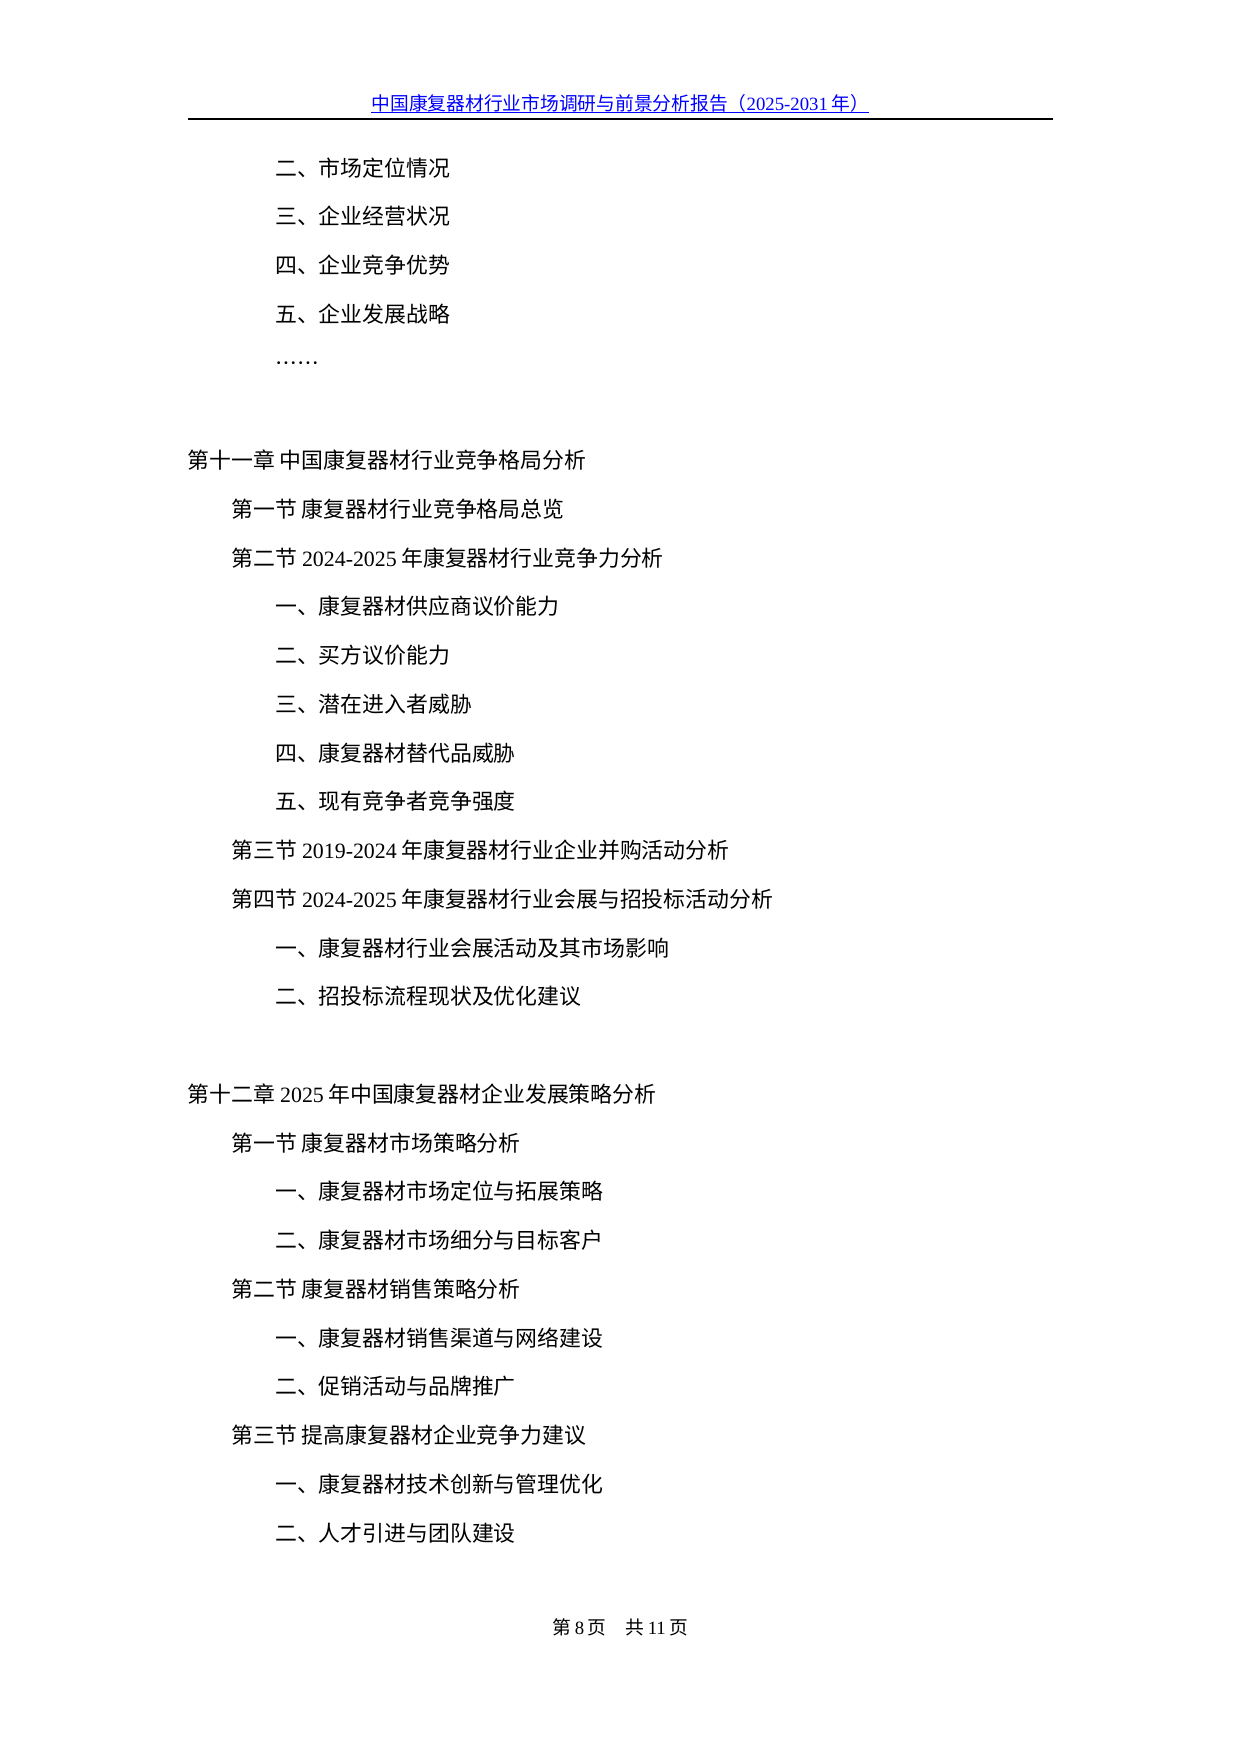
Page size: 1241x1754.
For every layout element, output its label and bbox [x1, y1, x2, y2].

text [187, 150, 1053, 1548]
